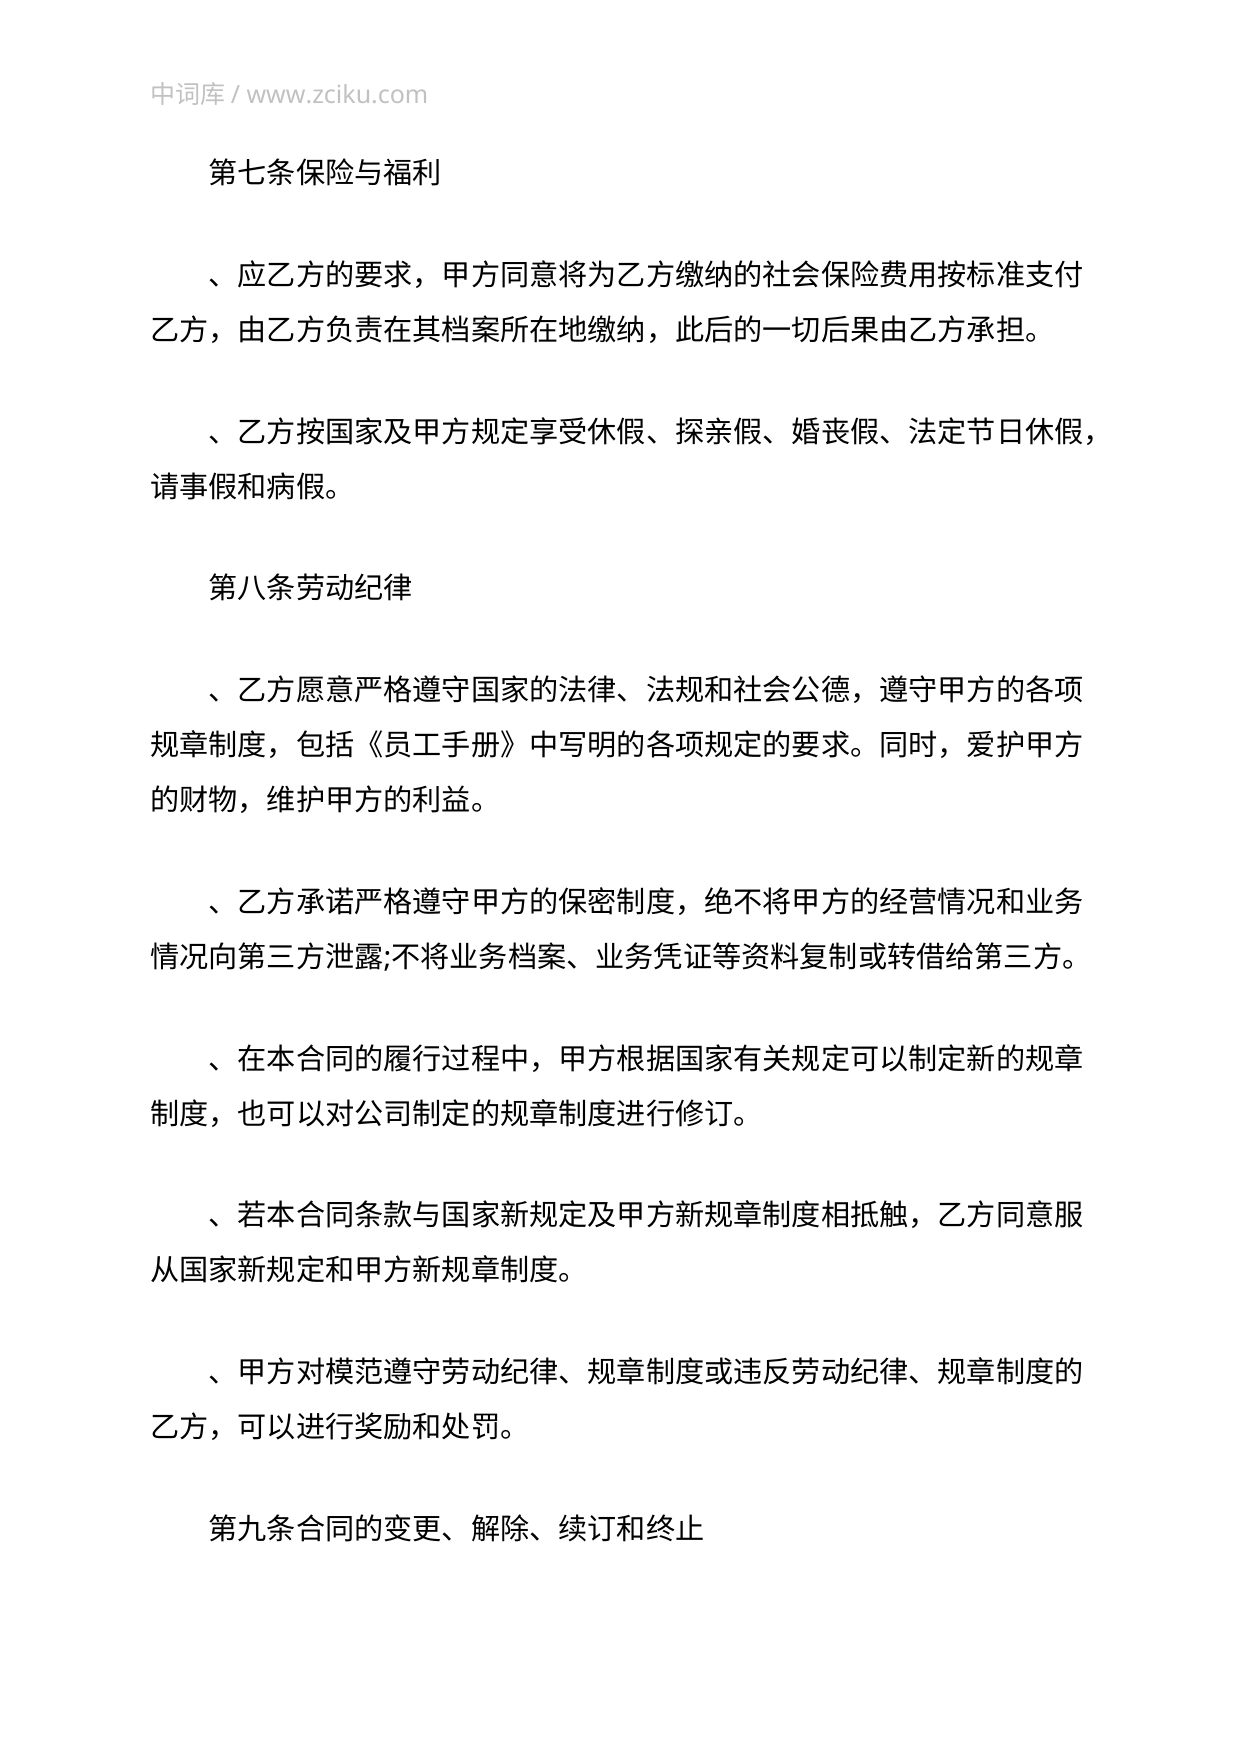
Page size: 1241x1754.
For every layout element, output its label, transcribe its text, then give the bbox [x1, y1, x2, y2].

text 、乙方承诺严格遵守甲方的保密制度，绝不将甲方的经营情况和业务情况向第三方泄露;不将业务档案、业务凭证等资料复制或转借给第三方。 [150, 878, 1090, 976]
text 、乙方按国家及甲方规定享受休假、探亲假、婚丧假、法定节日休假，请事假和病假。 [150, 408, 1090, 506]
text 、若本合同条款与国家新规定及甲方新规章制度相抵触，乙方同意服从国家新规定和甲方新规章制度。 [150, 1192, 1090, 1289]
text 第八条劳动纪律 [150, 565, 1090, 607]
text 、甲方对模范遵守劳动纪律、规章制度或违反劳动纪律、规章制度的乙方，可以进行奖励和处罚。 [150, 1349, 1090, 1446]
text 、在本合同的履行过程中，甲方根据国家有关规定可以制定新的规章制度，也可以对公司制定的规章制度进行修订。 [150, 1035, 1090, 1132]
text 第七条保险与福利 [150, 150, 1090, 192]
text 、乙方愿意严格遵守国家的法律、法规和社会公德，遵守甲方的各项规章制度，包括《员工手册》中写明的各项规定的要求。同时，爱护甲方的财物，维护甲方的利益。 [150, 667, 1090, 819]
text 、应乙方的要求，甲方同意将为乙方缴纳的社会保险费用按标准支付乙方，由乙方负责在其档案所在地缴纳，此后的一切后果由乙方承担。 [150, 252, 1090, 349]
text 第九条合同的变更、解除、续订和终止 [150, 1505, 1090, 1548]
